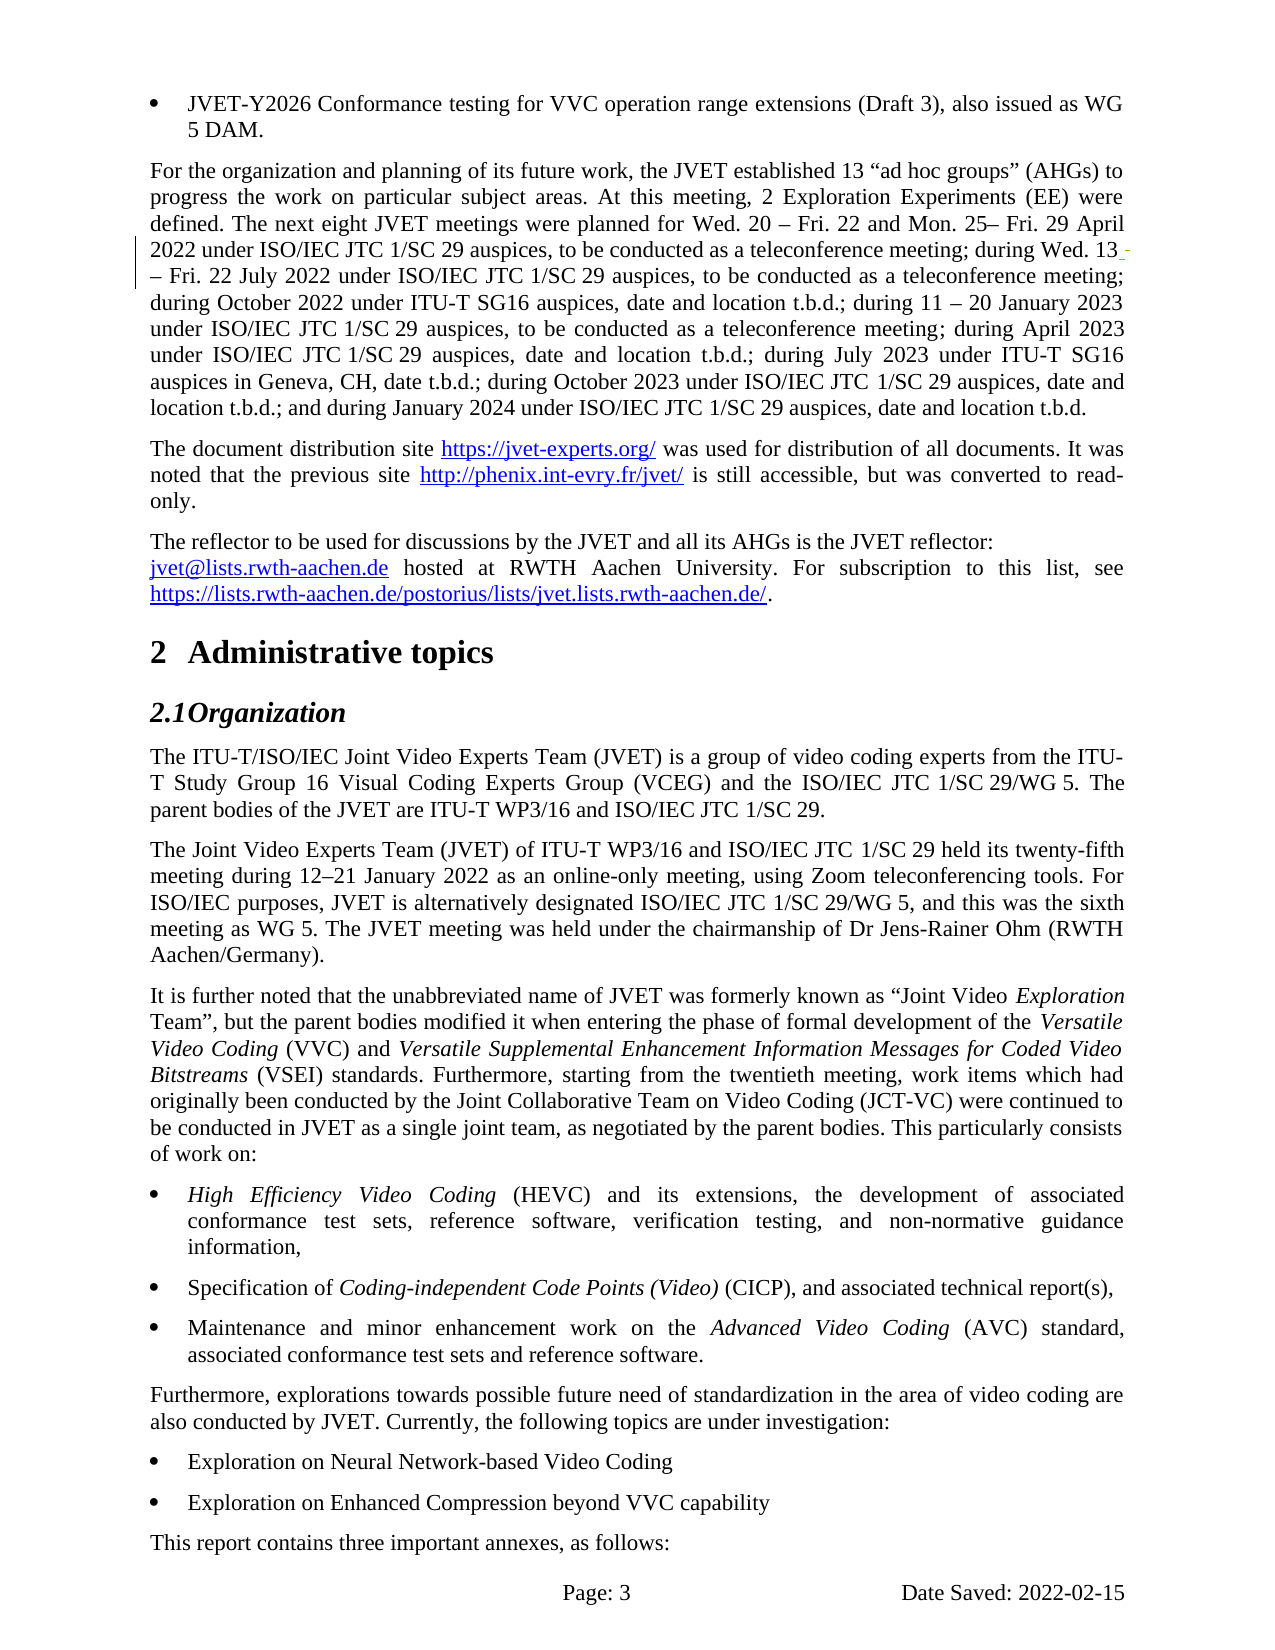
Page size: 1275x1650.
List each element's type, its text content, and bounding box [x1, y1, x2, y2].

subtitle Administrative topics [150, 632, 1125, 670]
text For the organization and planning of its future work, the JVET established 13 “ad hoc groups” (AHGs) to progress the work on particular subject areas. At this meeting, 2 Exploration Experiments (EE) were defined. The next eight JVET meetings were planned for Wed. 20 – Fri. 22 and Mon. 25– Fri. 29 April 2022 under ISO/IEC JTC 1/‌SC 29 auspices, to be conducted as a teleconference meeting; during Wed. 13– Fri. 22 July 2022 under ISO/IEC JTC 1/‌SC 29 auspices, to be conducted as a teleconference meeting; during October 2022 under ITU-T SG16 auspices, date and location t.b.d.; during 11 – 20 January 2023 under ISO/IEC JTC 1/‌SC 29 auspices, to be conducted as a teleconference meeting; during April 2023 under ISO/IEC JTC 1/‌SC 29 auspices, date and location t.b.d.; during July 2023 under ITU-T SG16 auspices in Geneva, CH, date t.b.d.; during October 2023 under ISO/IEC JTC 1/‌SC 29 auspices, date and location t.b.d.; and during January 2024 under ISO/IEC JTC 1/‌SC 29 auspices, date and location t.b.d. [150, 157, 1125, 420]
text The Joint Video Experts Team (JVET) of ITU-T WP3/16 and ISO/IEC JTC 1/‌SC 29 held its twenty-fifth meeting during 12–21 January 2022 as an online-only meeting, using Zoom teleconferencing tools. For ISO/IEC purposes, JVET is alternatively designated ISO/IEC JTC 1/‌SC 29/‌WG 5, and this was the sixth meeting as WG 5. The JVET meeting was held under the chairmanship of Dr Jens-Rainer Ohm (RWTH Aachen/Germany). [150, 836, 1125, 968]
subtitle Organization [150, 695, 1125, 729]
text The ITU-T/ISO/IEC Joint Video Experts Team (JVET) is a group of video coding experts from the ITU-T Study Group 16 Visual Coding Experts Group (VCEG) and the ISO/IEC JTC 1/‌SC 29/‌WG 5. The parent bodies of the JVET are ITU-T WP3/16 and ISO/IEC JTC 1/‌SC 29. [150, 743, 1125, 822]
list Exploration on Enhanced Compression beyond VVC capability [150, 1489, 1125, 1515]
text The reflector to be used for discussions by the JVET and all its AHGs is the JVET reflector: jvet@lists.rwth-aachen.de hosted at RWTH Aachen University. For subscription to this list, see https://lists.rwth-aachen.de/postorius/lists/jvet.lists.rwth-aachen.de/. [150, 528, 1125, 607]
list Exploration on Neural Network-based Video Coding [150, 1448, 1125, 1474]
text It is further noted that the unabbreviated name of JVET was formerly known as “Joint Video Exploration Team”, but the parent bodies modified it when entering the phase of formal development of the Versatile Video Coding (VVC) and Versatile Supplemental Enhancement Information Messages for Coded Video Bitstreams (VSEI) standards. Furthermore, starting from the twentieth meeting, work items which had originally been conducted by the Joint Collaborative Team on Video Coding (JCT-VC) were continued to be conducted in JVET as a single joint team, as negotiated by the parent bodies. This particularly consists of work on: [150, 982, 1125, 1167]
text This report contains three important annexes, as follows: [150, 1529, 1125, 1556]
list Specification of Coding-independent Code Points (Video) (CICP), and associated technical report(s), [150, 1274, 1125, 1300]
list Maintenance and minor enhancement work on the Advanced Video Coding (AVC) standard, associated conformance test sets and reference software. [150, 1314, 1125, 1367]
text Furthermore, explorations towards possible future need of standardization in the area of video coding are also conducted by JVET. Currently, the following topics are under investigation: [150, 1381, 1125, 1434]
list High Efficiency Video Coding (HEVC) and its extensions, the development of associated conformance test sets, reference software, verification testing, and non-normative guidance information, [150, 1181, 1125, 1260]
list JVET-Y2026 Conformance testing for VVC operation range extensions (Draft 3), also issued as WG 5 DAM. [150, 90, 1125, 143]
text The document distribution site https://jvet-experts.org/ was used for distribution of all documents. It was noted that the previous site http://phenix.int-evry.fr/jvet/ is still accessible, but was converted to read-only. [150, 434, 1125, 514]
